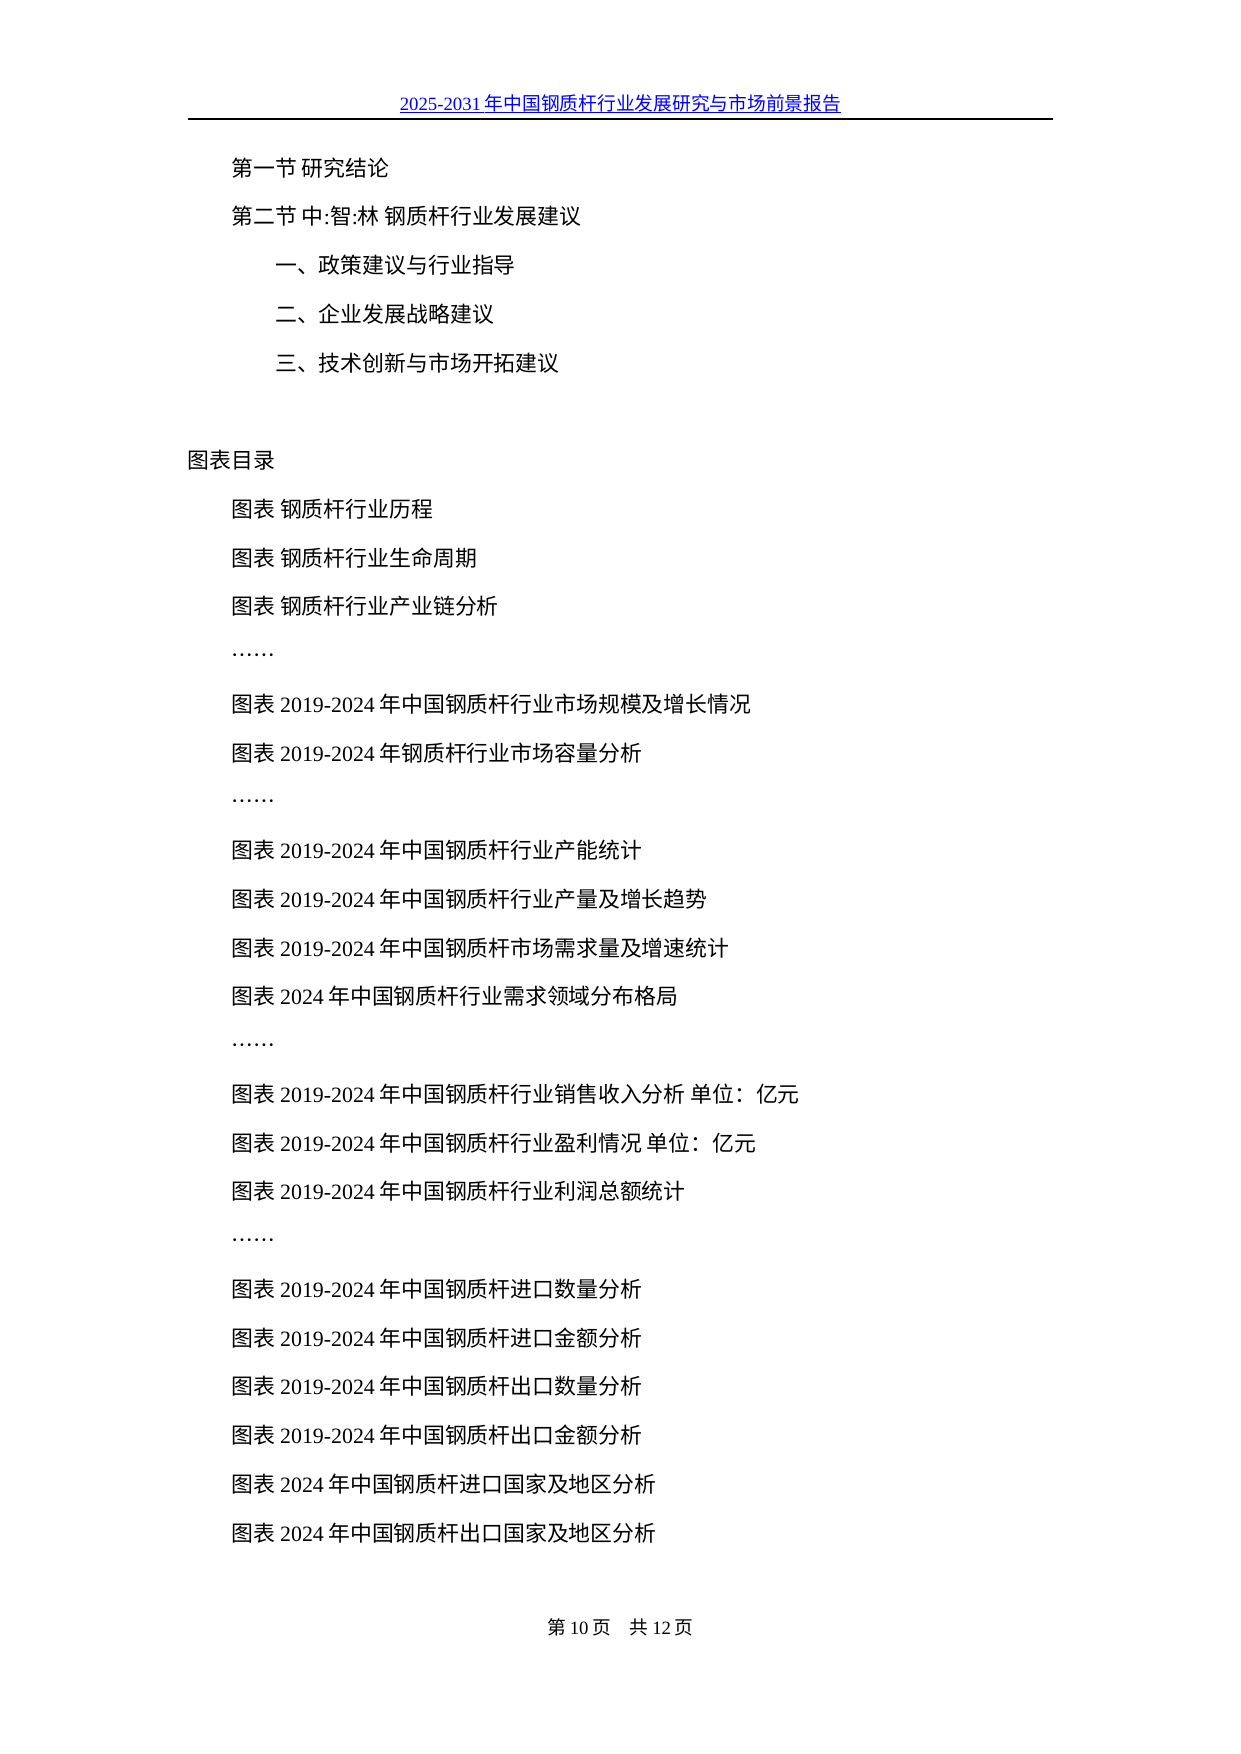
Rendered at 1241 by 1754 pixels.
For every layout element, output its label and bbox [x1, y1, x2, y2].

text [187, 150, 1053, 1548]
